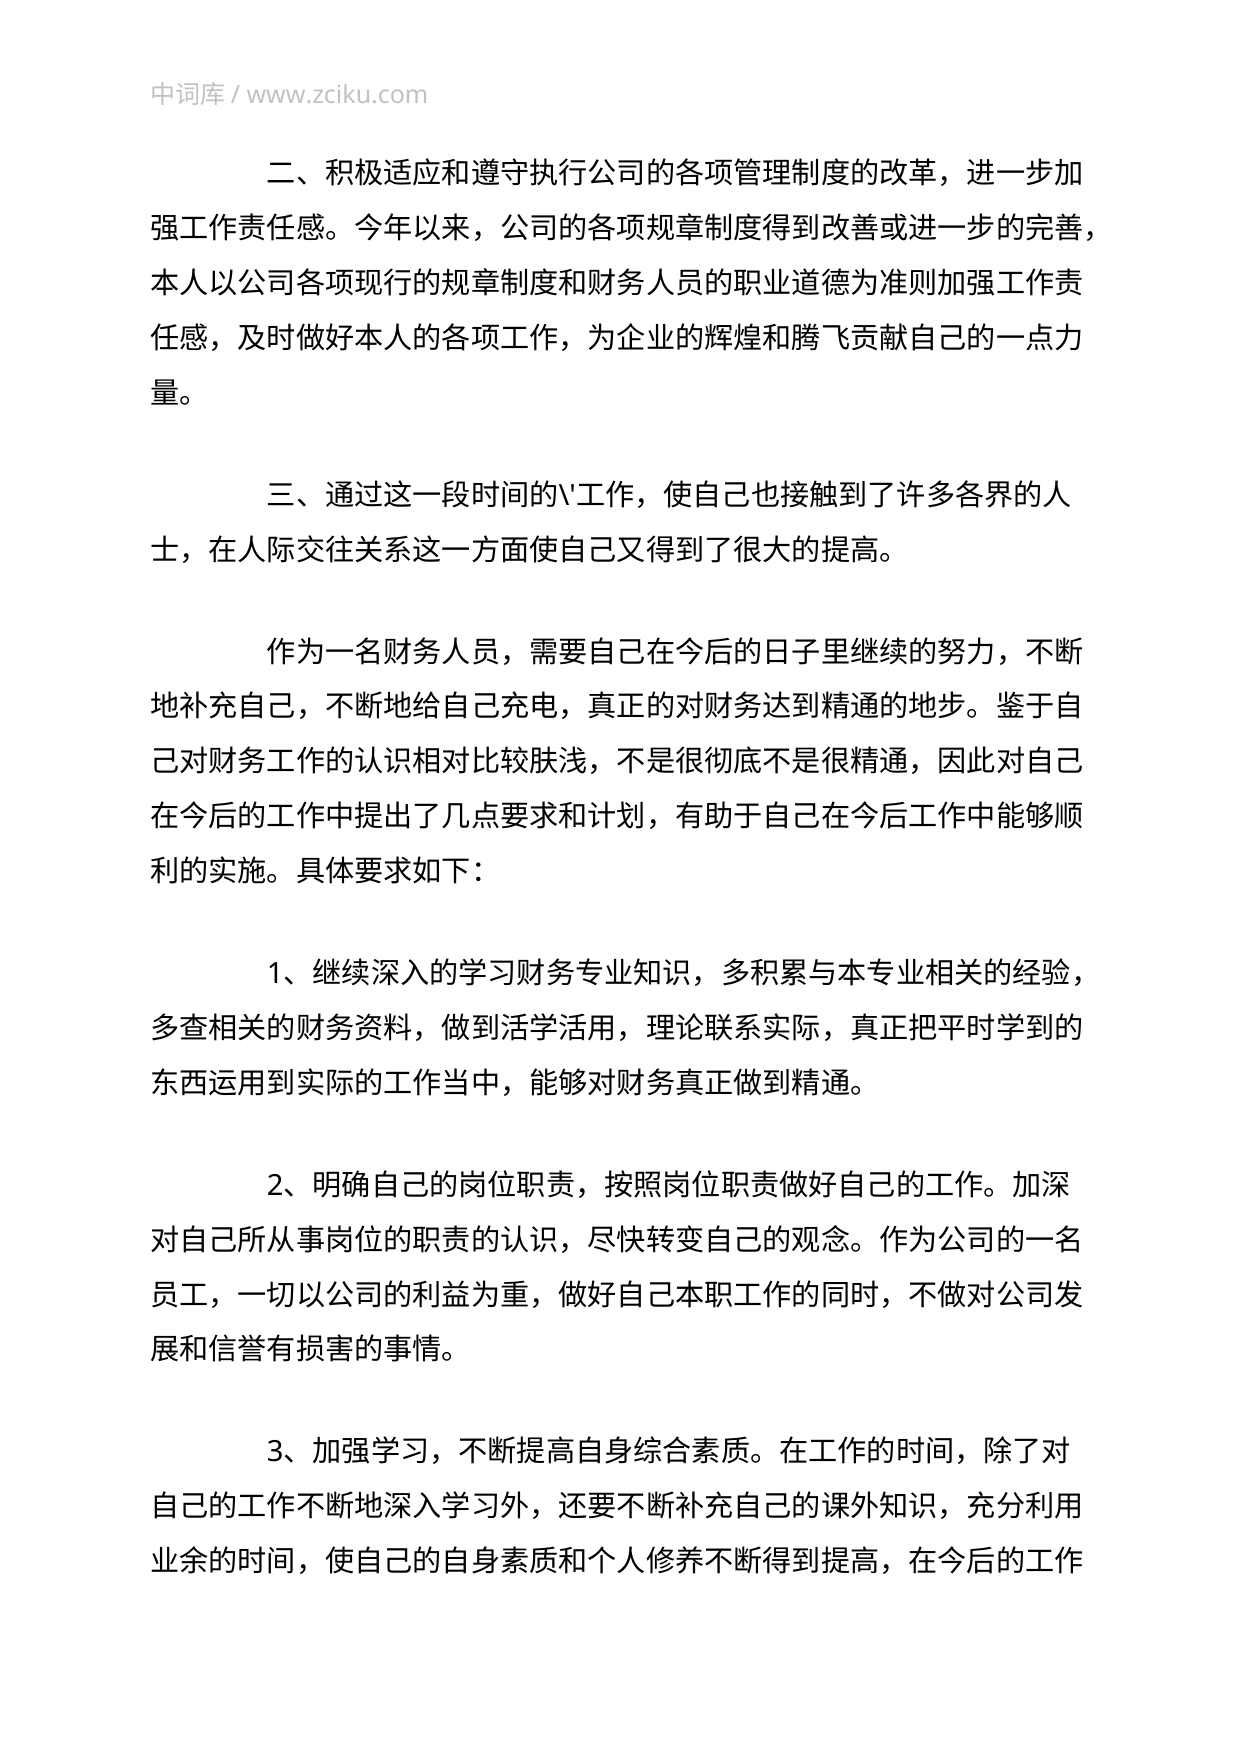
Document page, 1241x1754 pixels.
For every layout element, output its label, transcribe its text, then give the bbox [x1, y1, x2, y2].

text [150, 1428, 1090, 1580]
text 三、通过这一段时间的\'工作，使自己也接触到了许多各界的人士，在人际交往关系这一方面使自己又得到了很大的提高。 [150, 471, 1090, 569]
text 二、积极适应和遵守执行公司的各项管理制度的改革，进一步加强工作责任感。今年以来，公司的各项规章制度得到改善或进一步的完善，本人以公司各项现行的规章制度和财务人员的职业道德为准则加强工作责任感，及时做好本人的各项工作，为企业的辉煌和腾飞贡献自己的一点力量。 [150, 150, 1090, 412]
text 作为一名财务人员，需要自己在今后的日子里继续的努力，不断地补充自己，不断地给自己充电，真正的对财务达到精通的地步。鉴于自己对财务工作的认识相对比较肤浅，不是很彻底不是很精通，因此对自己在今后的工作中提出了几点要求和计划，有助于自己在今后工作中能够顺利的实施。具体要求如下： [150, 628, 1090, 890]
text 2、明确自己的岗位职责，按照岗位职责做好自己的工作。加深对自己所从事岗位的职责的认识，尽快转变自己的观念。作为公司的一名员工，一切以公司的利益为重，做好自己本职工作的同时，不做对公司发展和信誉有损害的事情。 [150, 1161, 1090, 1368]
text 1、继续深入的学习财务专业知识，多积累与本专业相关的经验，多查相关的财务资料，做到活学活用，理论联系实际，真正把平时学到的东西运用到实际的工作当中，能够对财务真正做到精通。 [150, 949, 1090, 1102]
